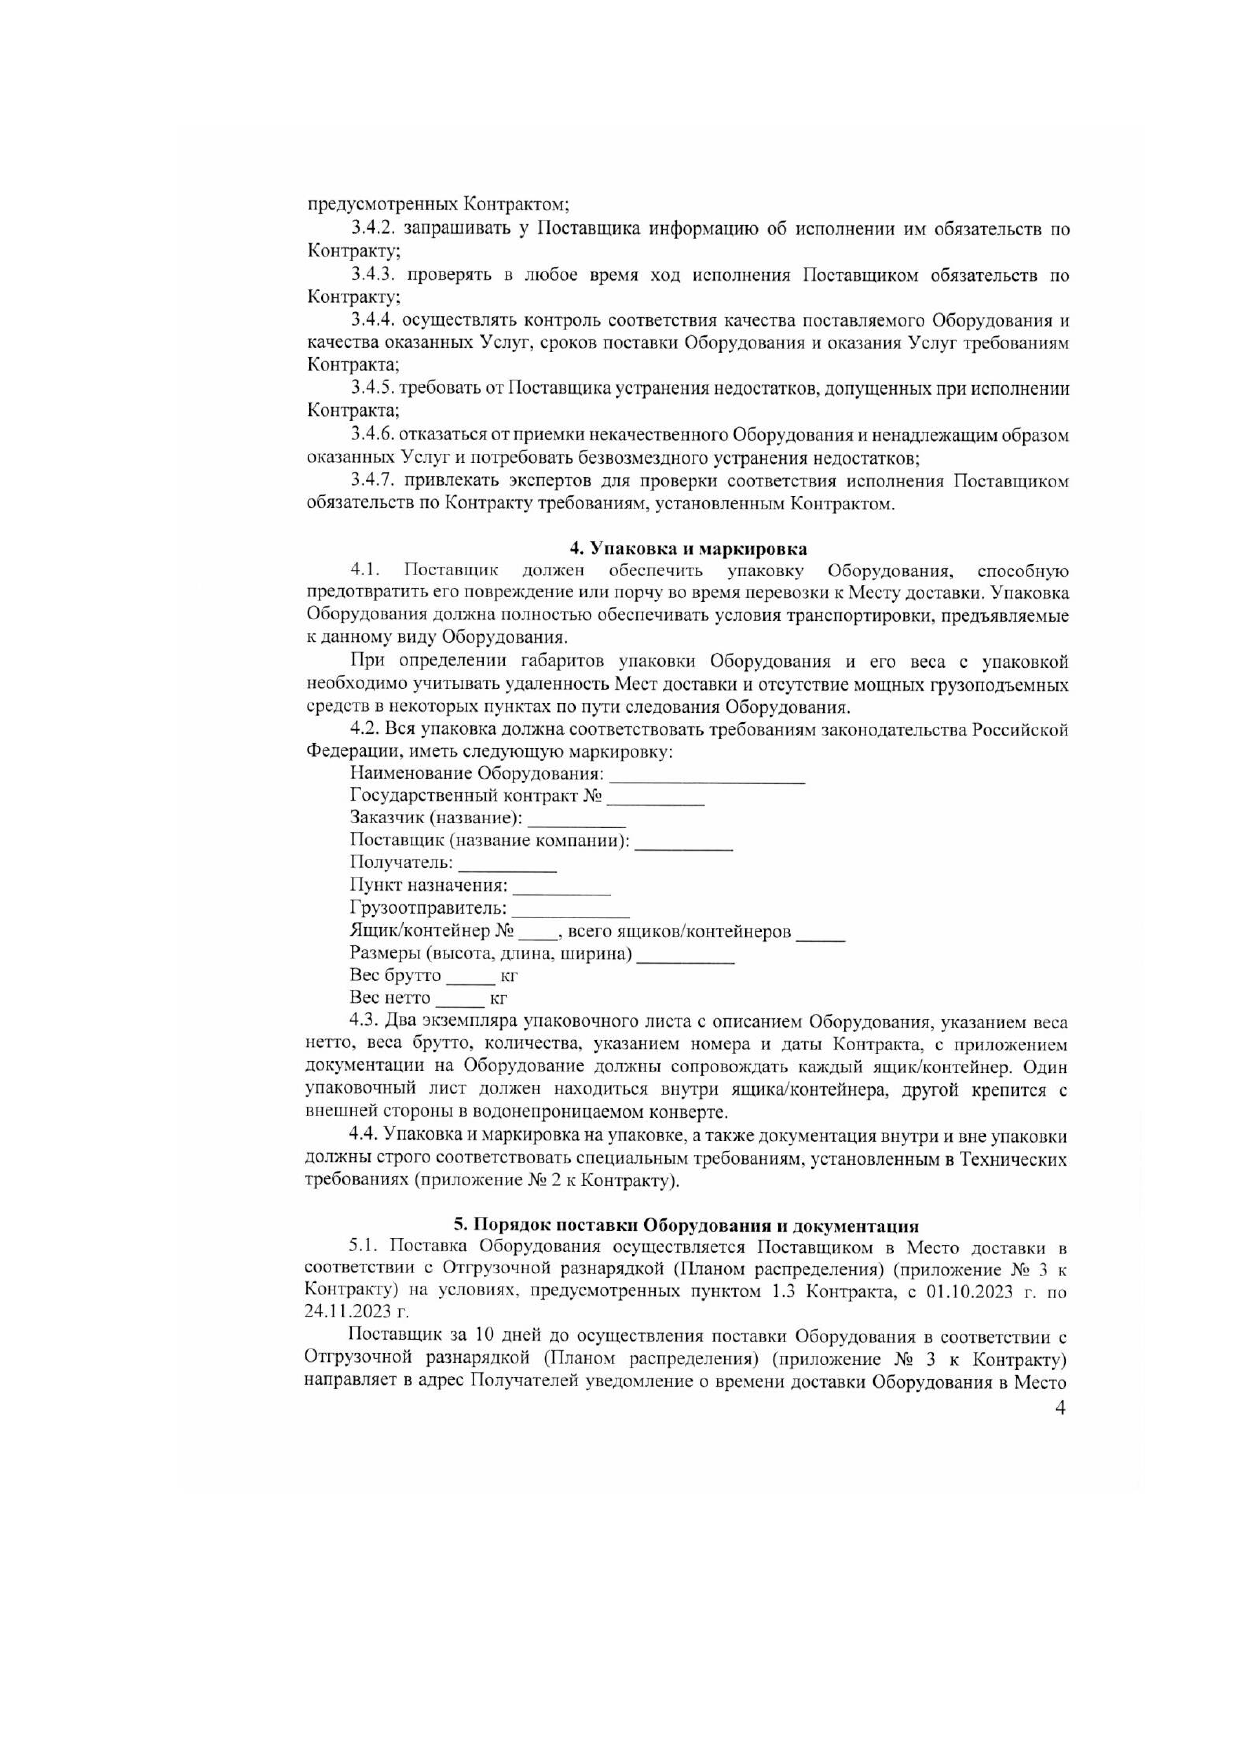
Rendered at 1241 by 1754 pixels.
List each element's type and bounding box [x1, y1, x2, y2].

picture [177, 118, 1151, 1495]
